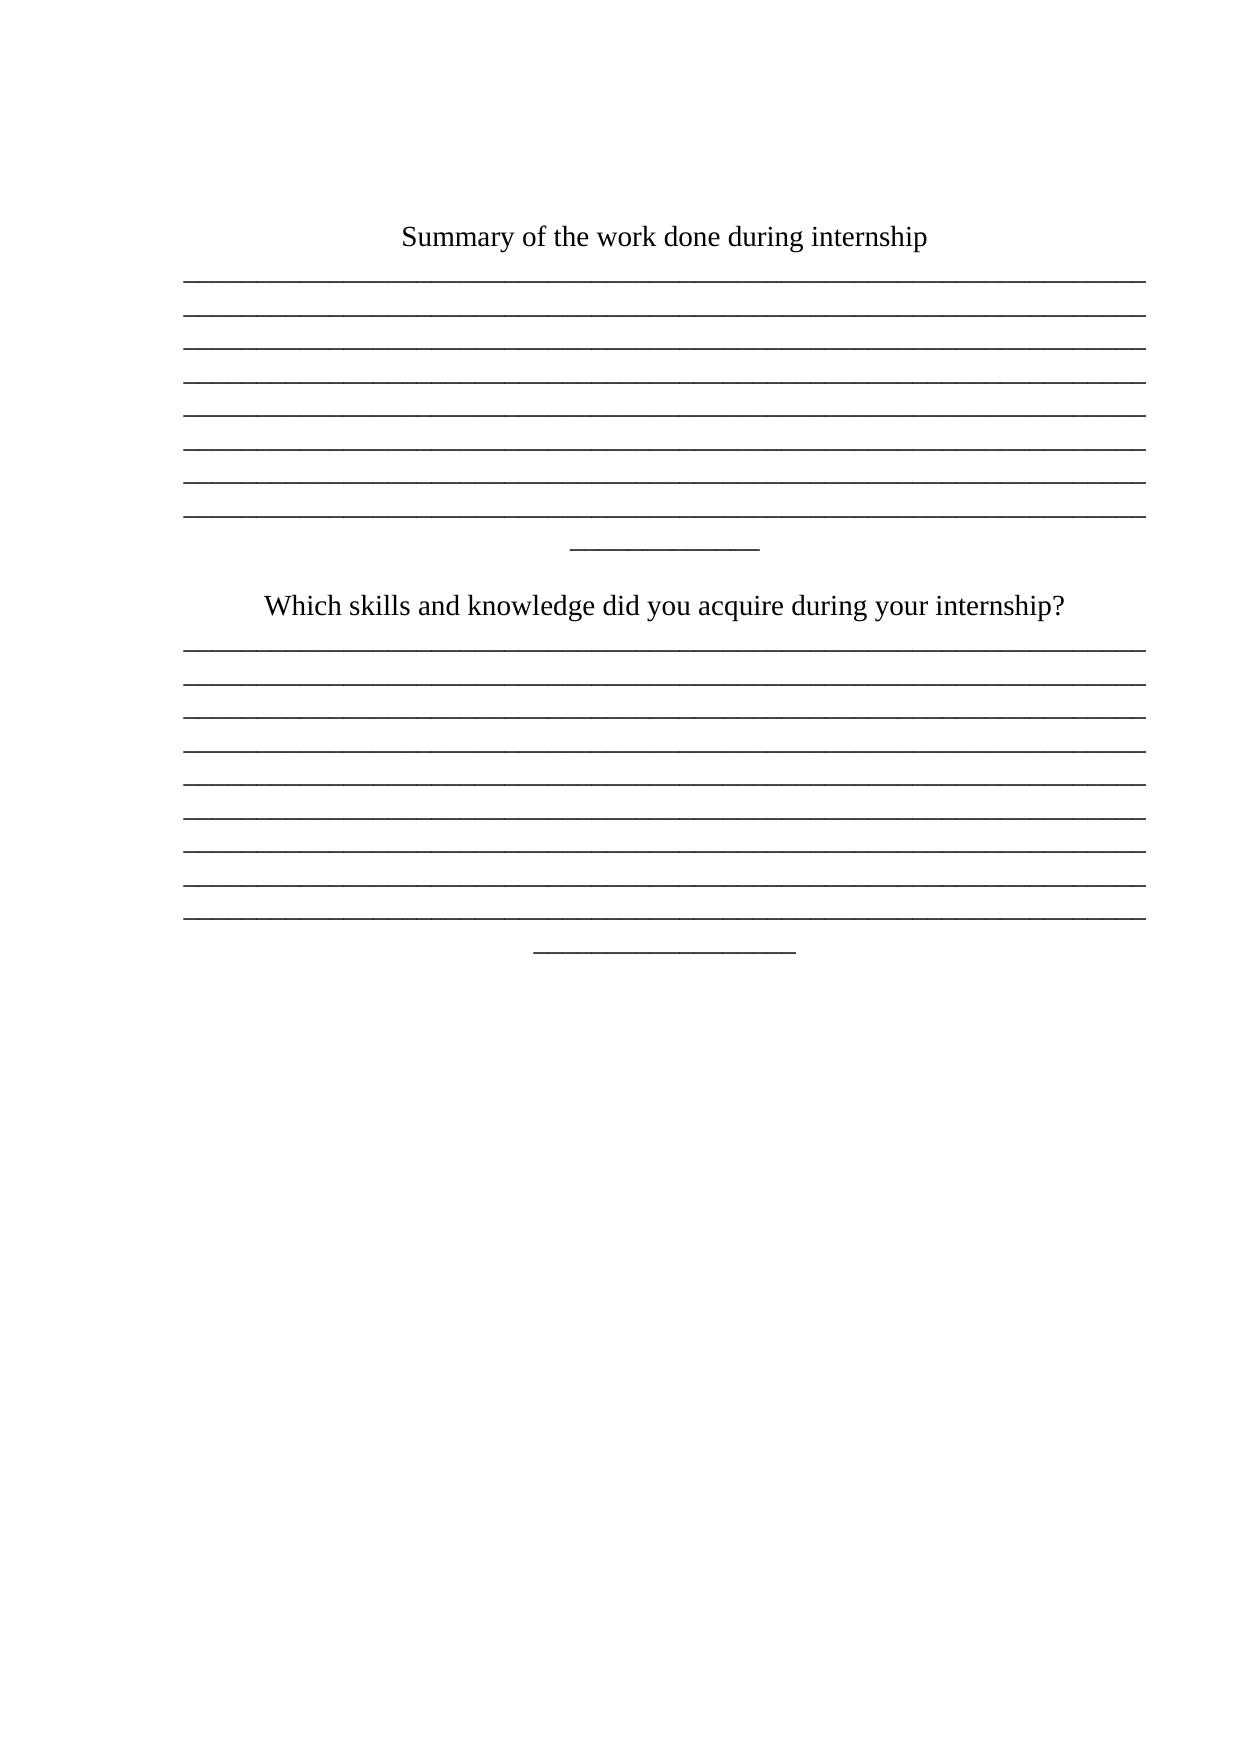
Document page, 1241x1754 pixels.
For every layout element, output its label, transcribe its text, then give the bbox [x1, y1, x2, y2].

text ____________________________________________________________________________________________________________________________________________________________________________________________________________________________________________________________________________________________________________________________________________________________________________________________________________________________________________________________________________________________________________________________________________________________________________________________________________________________________ [177, 621, 1152, 957]
text Which skills and knowledge did you acquire during your internship? [177, 588, 1152, 621]
text Summary of the work done during internship [177, 219, 1152, 252]
text _____________________________________________________________________________________________________________________________________________________________________________________________________________________________________________________________________________________________________________________________________________________________________________________________________________________________________________________________________________________________________________________________________________________________ [177, 252, 1152, 554]
